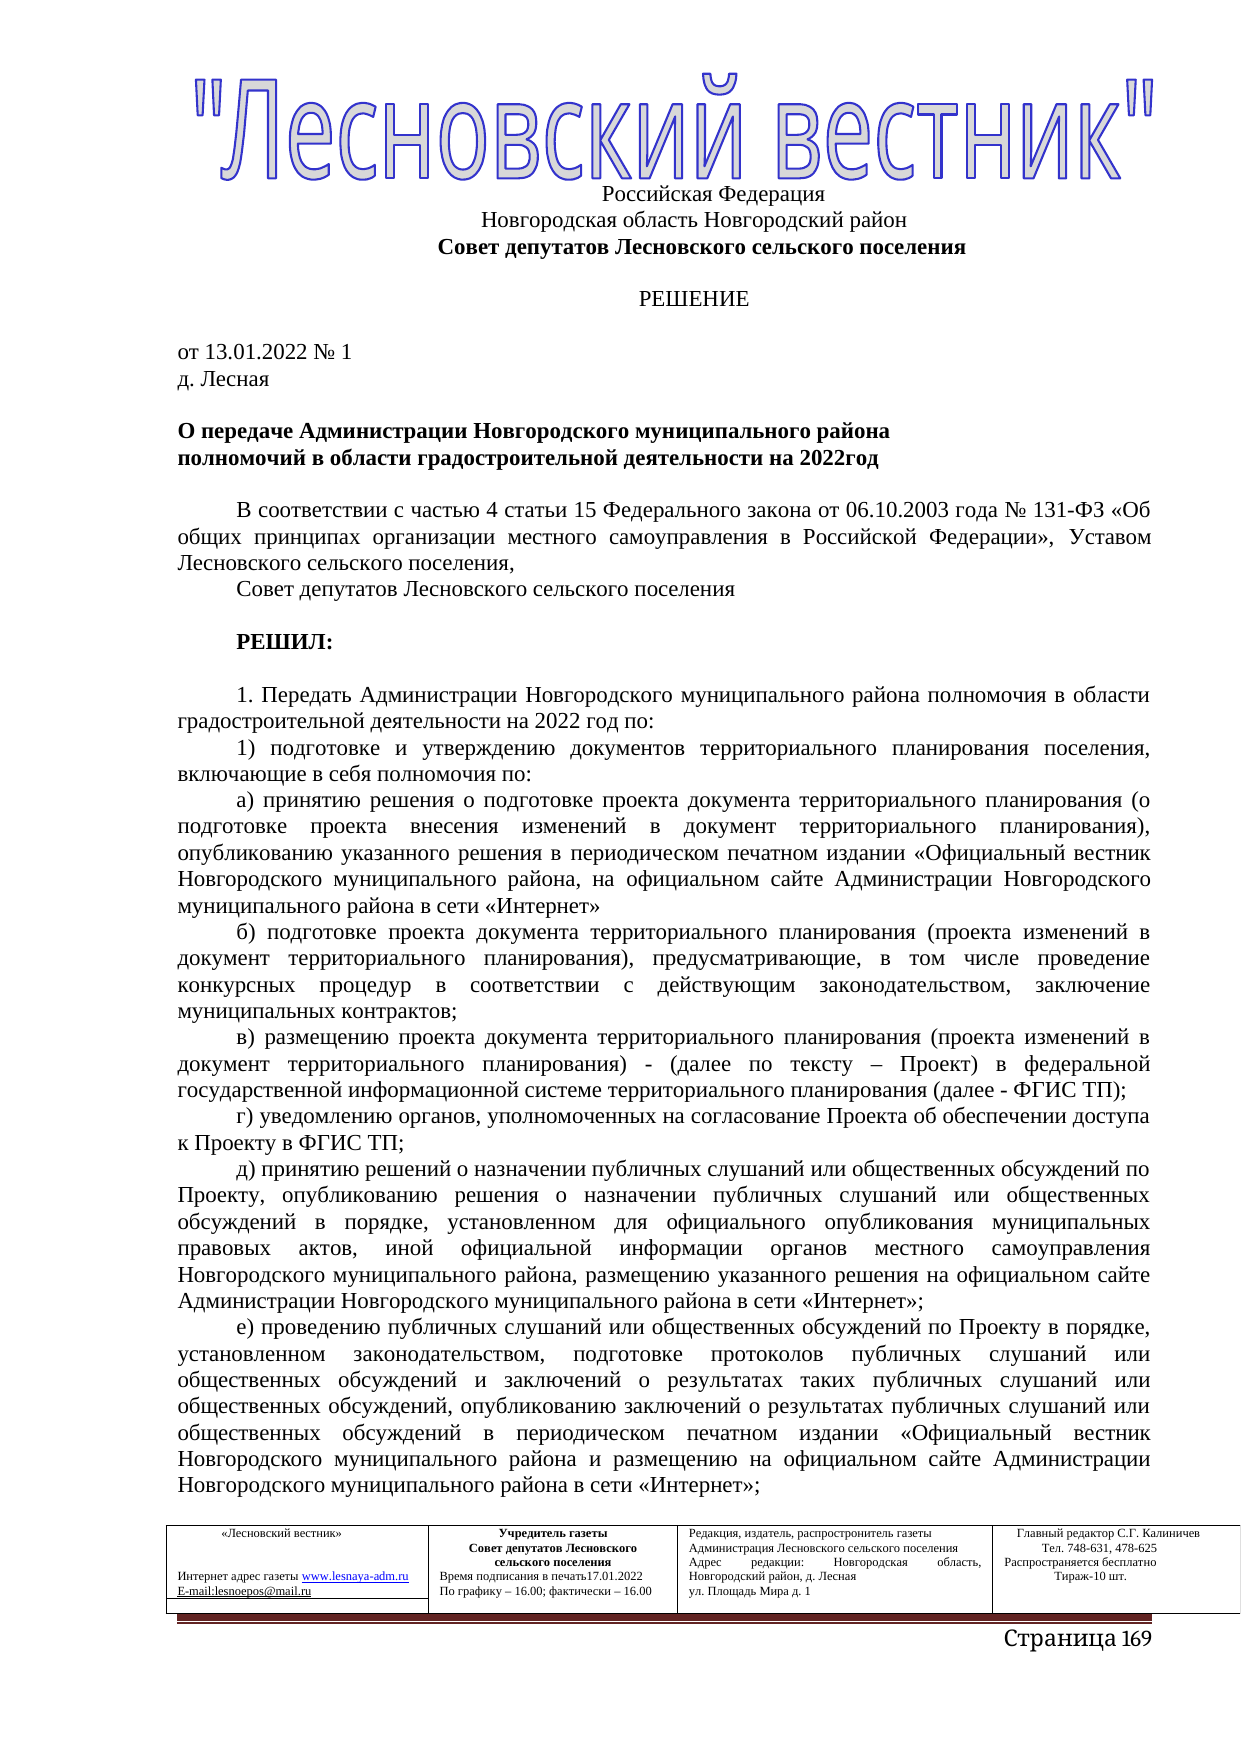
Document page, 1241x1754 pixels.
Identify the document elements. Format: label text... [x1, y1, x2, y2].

text 1. Передать Администрации Новгородского муниципального района полномочия в области градостроительной деятельности на 2022 год по: [177, 681, 1152, 733]
text а) принятию решения о подготовке проекта документа территориального планирования (о подготовке проекта внесения изменений в документ территориального планирования), опубликованию указанного решения в периодическом печатном издании «Официальный вестник Новгородского муниципального района, на официальном сайте Администрации Новгородского муниципального района в сети «Интернет» [177, 786, 1152, 918]
text Совет депутатов Лесновского сельского поселения [177, 575, 1152, 602]
text д) принятию решений о назначении публичных слушаний или общественных обсуждений по Проекту, опубликованию решения о назначении публичных слушаний или общественных обсуждений в порядке, установленном для официального опубликования муниципальных правовых актов, иной официальной информации органов местного самоуправления Новгородского муниципального района, размещению указанного решения на официальном сайте Администрации Новгородского муниципального района в сети «Интернет»; [177, 1155, 1152, 1313]
text в) размещению проекта документа территориального планирования (проекта изменений в документ территориального планирования) - (далее по тексту – Проект) в федеральной государственной информационной системе территориального планирования (далее - ФГИС ТП); [177, 1023, 1152, 1102]
text г) уведомлению органов, уполномоченных на согласование Проекта об обеспечении доступа к Проекту в ФГИС ТП; [177, 1102, 1152, 1155]
text РЕШИЛ: [177, 628, 1152, 654]
text б) подготовке проекта документа территориального планирования (проекта изменений в документ территориального планирования), предусматривающие, в том числе проведение конкурсных процедур в соответствии с действующим законодательством, заключение муниципальных контрактов; [177, 918, 1152, 1023]
text О передаче Администрации Новгородского муниципального района [177, 417, 1152, 444]
text д. Лесная [177, 364, 1152, 391]
text Совет депутатов Лесновского сельского поселения [177, 233, 1152, 259]
text е) проведению публичных слушаний или общественных обсуждений по Проекту в порядке, установленном законодательством, подготовке протоколов публичных слушаний или общественных обсуждений и заключений о результатах таких публичных слушаний или общественных обсуждений, опубликованию заключений о результатах публичных слушаний или общественных обсуждений в периодическом печатном издании «Официальный вестник Новгородского муниципального района и размещению на официальном сайте Администрации Новгородского муниципального района в сети «Интернет»; [177, 1313, 1152, 1498]
text 1) подготовке и утверждению документов территориального планирования поселения, включающие в себя полномочия по: [177, 733, 1152, 786]
text полномочий в области градостроительной деятельности на 2022год [177, 444, 1152, 470]
text от 13.01.2022 № 1 [177, 338, 1152, 364]
text Российская Федерация [236, 180, 1152, 206]
text РЕШЕНИЕ [236, 286, 1152, 312]
text Новгородская область Новгородский район [236, 206, 1152, 233]
text В соответствии с частью 4 статьи 15 Федерального закона от 06.10.2003 года № 131-ФЗ «Об общих принципах организации местного самоуправления в Российской Федерации», Уставом Лесновского сельского поселения, [177, 496, 1152, 575]
